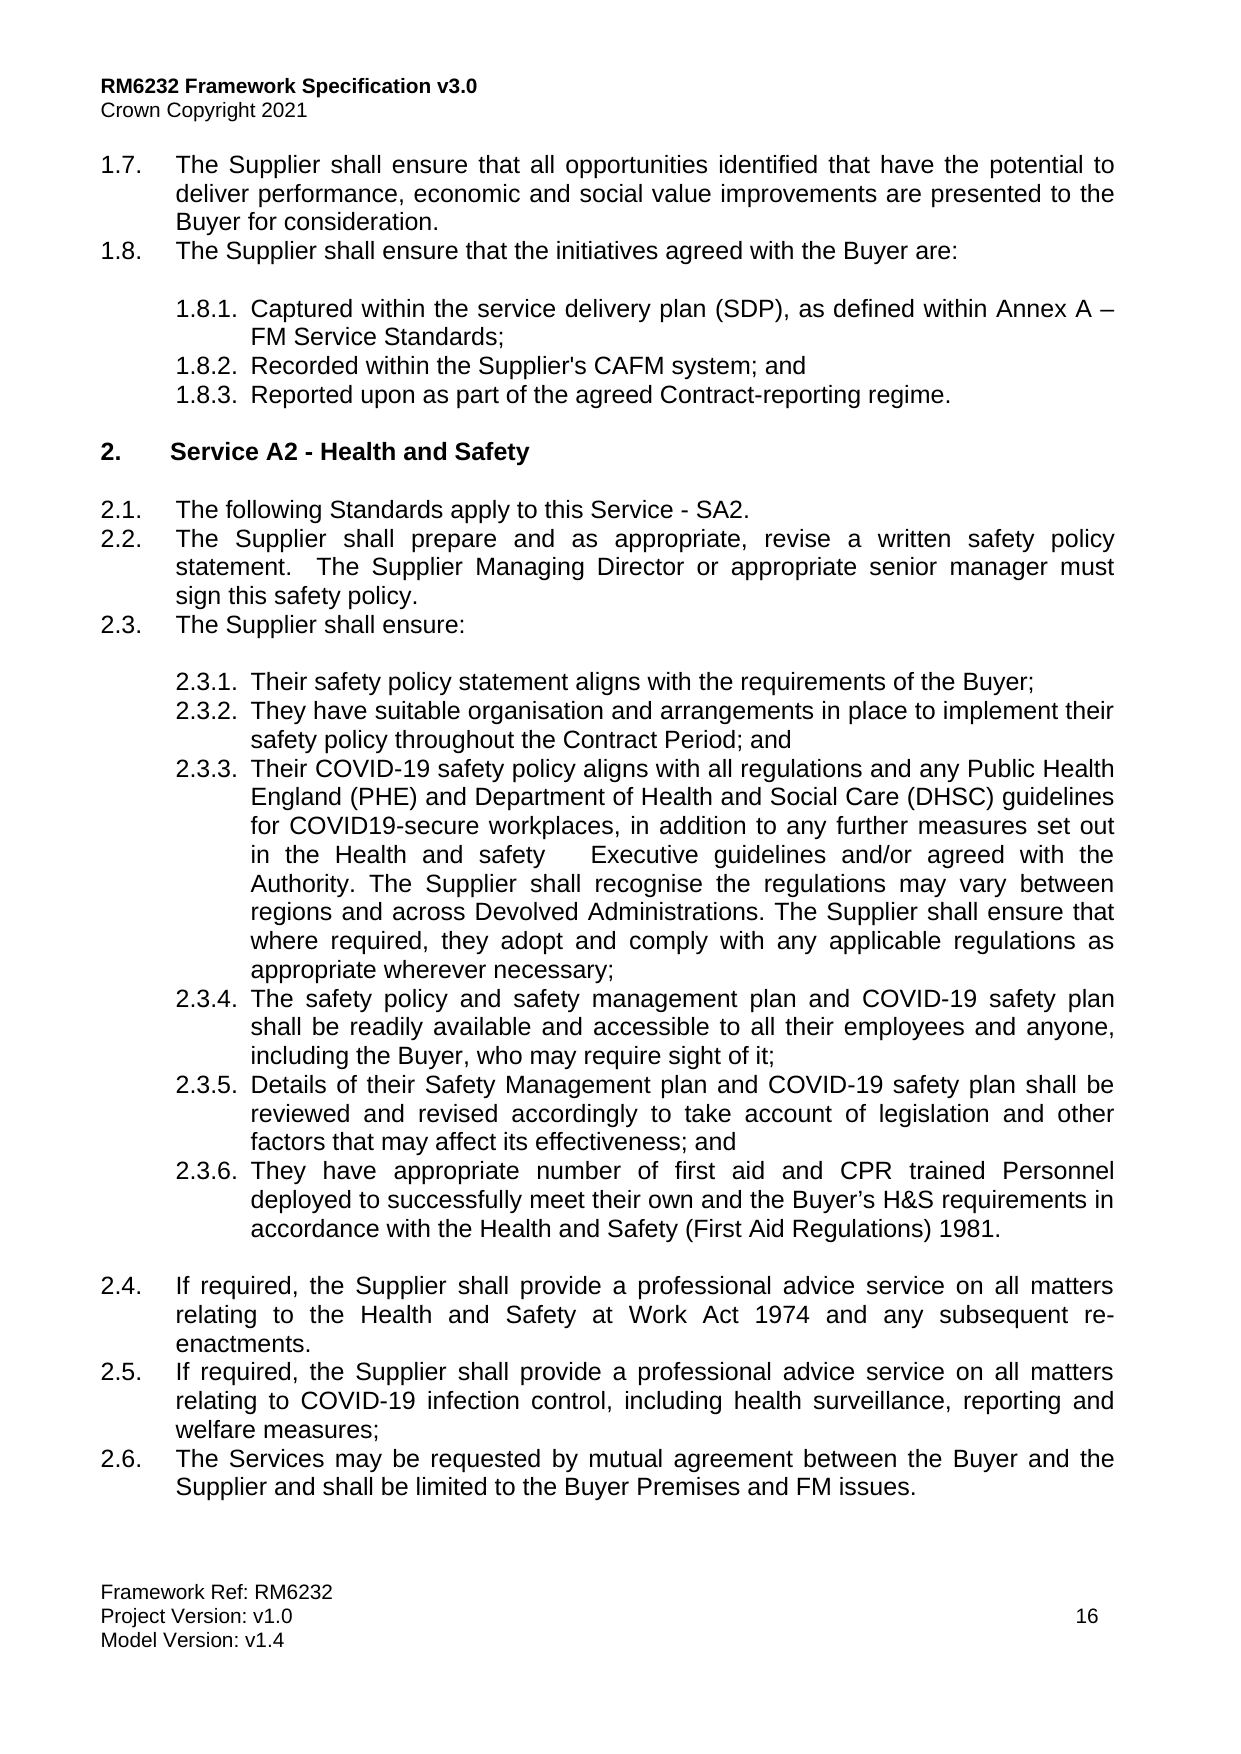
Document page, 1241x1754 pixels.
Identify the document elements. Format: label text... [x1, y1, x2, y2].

text 2.4. If required, the Supplier shall provide a professional advice service on all matters relating to the Health and Safety at Work Act 1974 and any subsequent re-enactments. [100, 1271, 1116, 1357]
text 1.8.3. Reported upon as part of the agreed Contract-reporting regime. [175, 380, 1116, 408]
text 2.3.2. They have suitable organisation and arrangements in place to implement their safety policy throughout the Contract Period; and [175, 696, 1116, 753]
text 2.3.6. They have appropriate number of first aid and CPR trained Personnel deployed to successfully meet their own and the Buyer’s H&S requirements in accordance with the Health and Safety (First Aid Regulations) 1981. [175, 1156, 1116, 1242]
text 1.8.1. Captured within the service delivery plan (SDP), as defined within Annex A – FM Service Standards; [175, 293, 1116, 351]
text 2.3.1. Their safety policy statement aligns with the requirements of the Buyer; [175, 667, 1116, 696]
text 2.3. The Supplier shall ensure: [100, 610, 1116, 638]
text 2.1. The following Standards apply to this Service - SA2. [100, 495, 1116, 523]
text 1.7. The Supplier shall ensure that all opportunities identified that have the potential to deliver performance, economic and social value improvements are presented to the Buyer for consideration. [100, 150, 1116, 236]
text 2.3.4. The safety policy and safety management plan and COVID-19 safety plan shall be readily available and accessible to all their employees and anyone, including the Buyer, who may require sight of it; [175, 983, 1116, 1070]
text 1.8. The Supplier shall ensure that the initiatives agreed with the Buyer are: [100, 236, 1116, 265]
text 2. Service A2 - Health and Safety [100, 437, 1116, 466]
text 2.3.3. Their COVID-19 safety policy aligns with all regulations and any Public Health England (PHE) and Department of Health and Social Care (DHSC) guidelines for COVID19-secure workplaces, in addition to any further measures set out in the Health and safety Executive guidelines and/or agreed with the Authority. The Supplier shall recognise the regulations may vary between regions and across Devolved Administrations. The Supplier shall ensure that where required, they adopt and comply with any applicable regulations as appropriate wherever necessary; [175, 753, 1116, 983]
text 2.3.5. Details of their Safety Management plan and COVID-19 safety plan shall be reviewed and revised accordingly to take account of legislation and other factors that may affect its effectiveness; and [175, 1070, 1116, 1156]
text 1.8.2. Recorded within the Supplier's CAFM system; and [175, 351, 1116, 380]
text 2.6. The Services may be requested by mutual agreement between the Buyer and the Supplier and shall be limited to the Buyer Premises and FM issues. [100, 1443, 1116, 1501]
text 2.2. The Supplier shall prepare and as appropriate, revise a written safety policy statement. The Supplier Managing Director or appropriate senior manager must sign this safety policy. [100, 523, 1116, 610]
text 2.5. If required, the Supplier shall provide a professional advice service on all matters relating to COVID-19 infection control, including health surveillance, reporting and welfare measures; [100, 1357, 1116, 1443]
